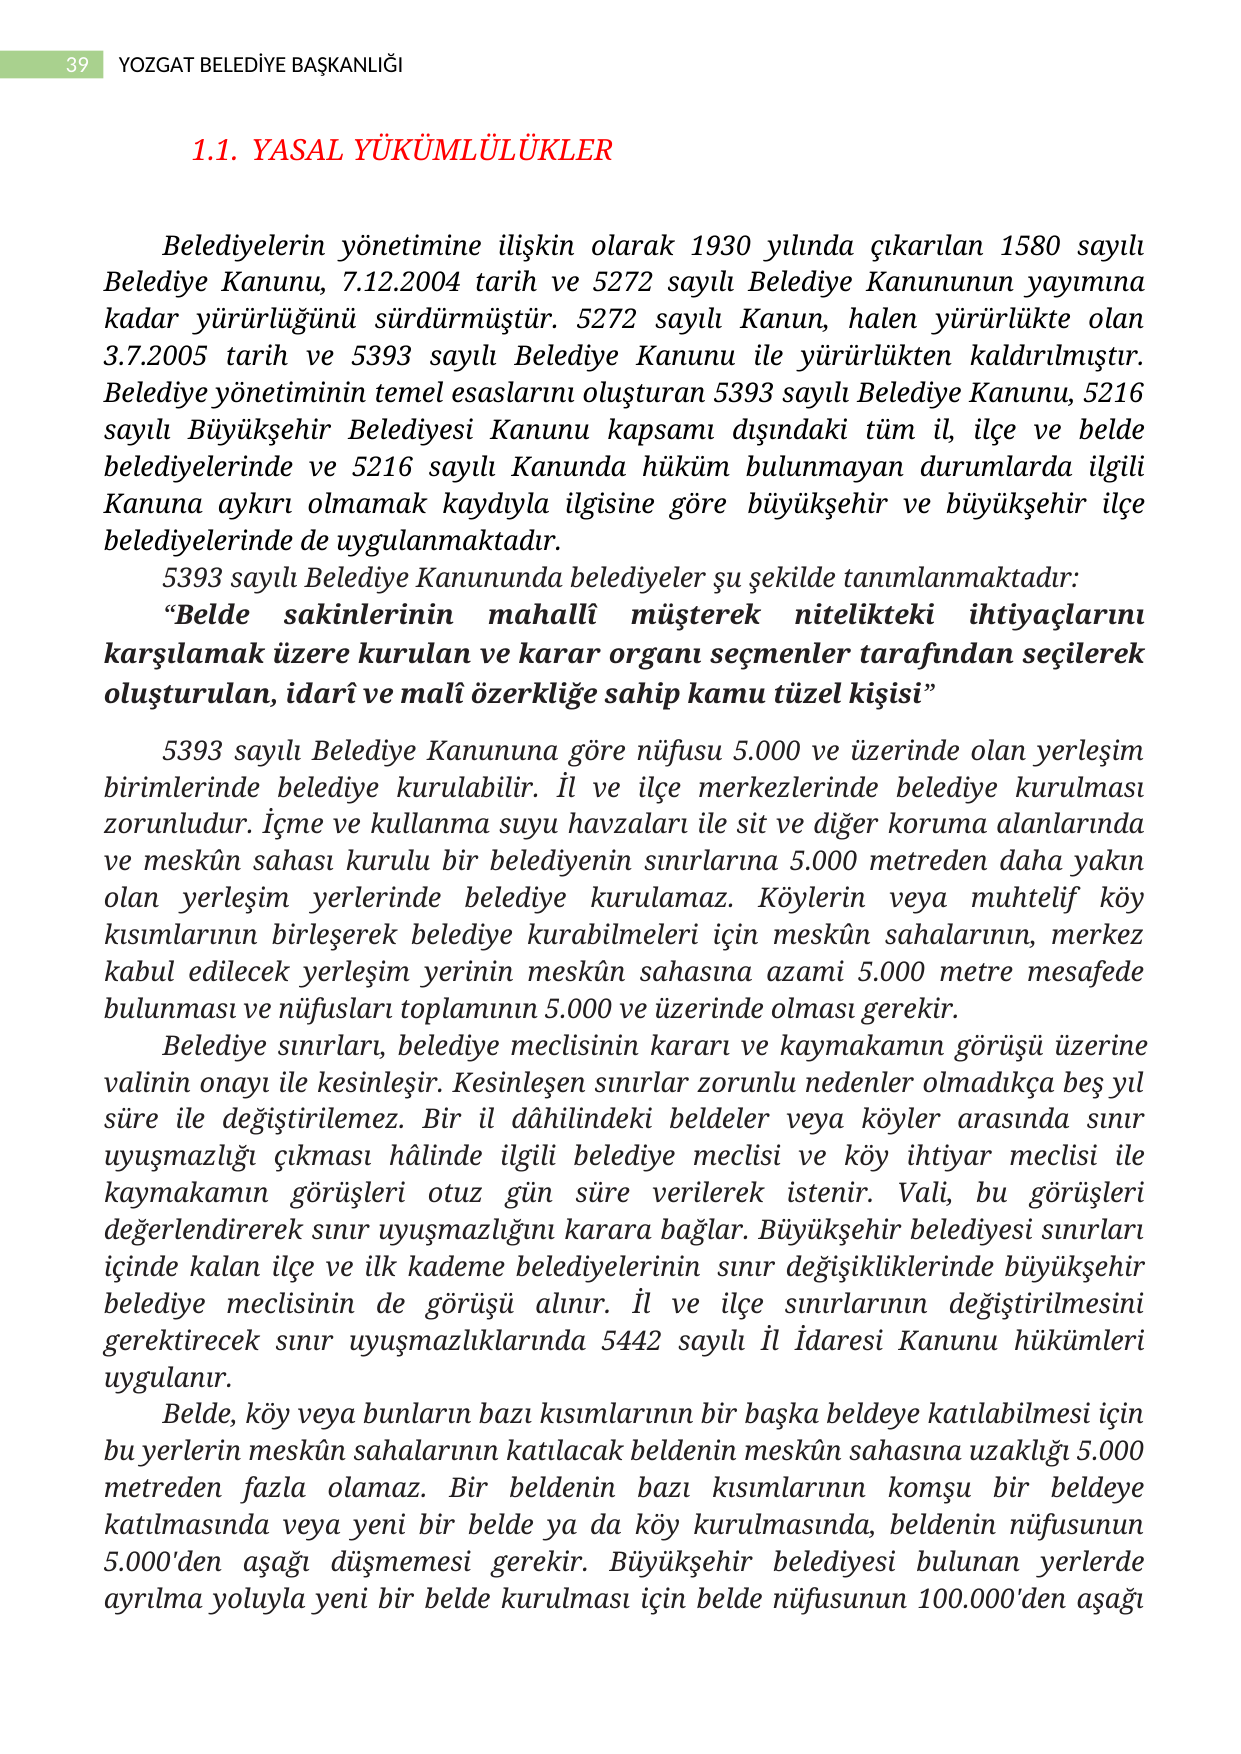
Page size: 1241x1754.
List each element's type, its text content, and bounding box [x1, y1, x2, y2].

text Belediye sınırları, belediye meclisinin kararı ve kaymakamın görüşü üzerine valinin onayı ile kesinleşir. Kesinleşen sınırlar zorunlu nedenler olmadıkça beş yıl süre ile değiştirilemez. Bir il dâhilindeki beldeler veya köyler arasında sınır uyuşmazlığı çıkması hâlinde ilgili belediye meclisi ve köy ihtiyar meclisi ile kaymakamın görüşleri otuz gün süre verilerek istenir. Vali, bu görüşleri değerlendirerek sınır uyuşmazlığını karara bağlar. Büyükşehir belediyesi sınırları içinde kalan ilçe ve ilk kademe belediyelerinin sınır değişikliklerinde büyükşehir belediye meclisinin de görüşü alınır. İl ve ilçe sınırlarının değiştirilmesini gerektirecek sınır uyuşmazlıklarında 5442 sayılı İl İdaresi Kanunu hükümleri uygulanır. [103, 1026, 1148, 1395]
subtitle YASAL YÜKÜMLÜLÜKLER [191, 129, 1148, 169]
text Belediyelerin yönetimine ilişkin olarak 1930 yılında çıkarılan 1580 sayılı Belediye Kanunu, 7.12.2004 tarih ve 5272 sayılı Belediye Kanununun yayımına kadar yürürlüğünü sürdürmüştür. 5272 sayılı Kanun, halen yürürlükte olan 3.7.2005 tarih ve 5393 sayılı Belediye Kanunu ile yürürlükten kaldırılmıştır. Belediye yönetiminin temel esaslarını oluşturan 5393 sayılı Belediye Kanunu, 5216 sayılı Büyükşehir Belediyesi Kanunu kapsamı dışındaki tüm il, ilçe ve belde belediyelerinde ve 5216 sayılı Kanunda hüküm bulunmayan durumlarda ilgili Kanuna aykırı olmamak kaydıyla ilgisine göre büyükşehir ve büyükşehir ilçe belediyelerinde de uygulanmaktadır. [103, 226, 1148, 558]
text 5393 sayılı Belediye Kanununda belediyeler şu şekilde tanımlanmaktadır: [103, 558, 1148, 595]
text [103, 1395, 1148, 1616]
text “Belde sakinlerinin mahallî müşterek nitelikteki ihtiyaçlarını karşılamak üzere kurulan ve karar organı seçmenler tarafından seçilerek oluşturulan, idarî ve malî özerkliğe sahip kamu tüzel kişisi” [103, 595, 1148, 712]
text 5393 sayılı Belediye Kanununa göre nüfusu 5.000 ve üzerinde olan yerleşim birimlerinde belediye kurulabilir. İl ve ilçe merkezlerinde belediye kurulması zorunludur. İçme ve kullanma suyu havzaları ile sit ve diğer koruma alanlarında ve meskûn sahası kurulu bir belediyenin sınırlarına 5.000 metreden daha yakın olan yerleşim yerlerinde belediye kurulamaz. Köylerin veya muhtelif köy kısımlarının birleşerek belediye kurabilmeleri için meskûn sahalarının, merkez kabul edilecek yerleşim yerinin meskûn sahasına azami 5.000 metre mesafede bulunması ve nüfusları toplamının 5.000 ve üzerinde olması gerekir. [103, 731, 1148, 1026]
